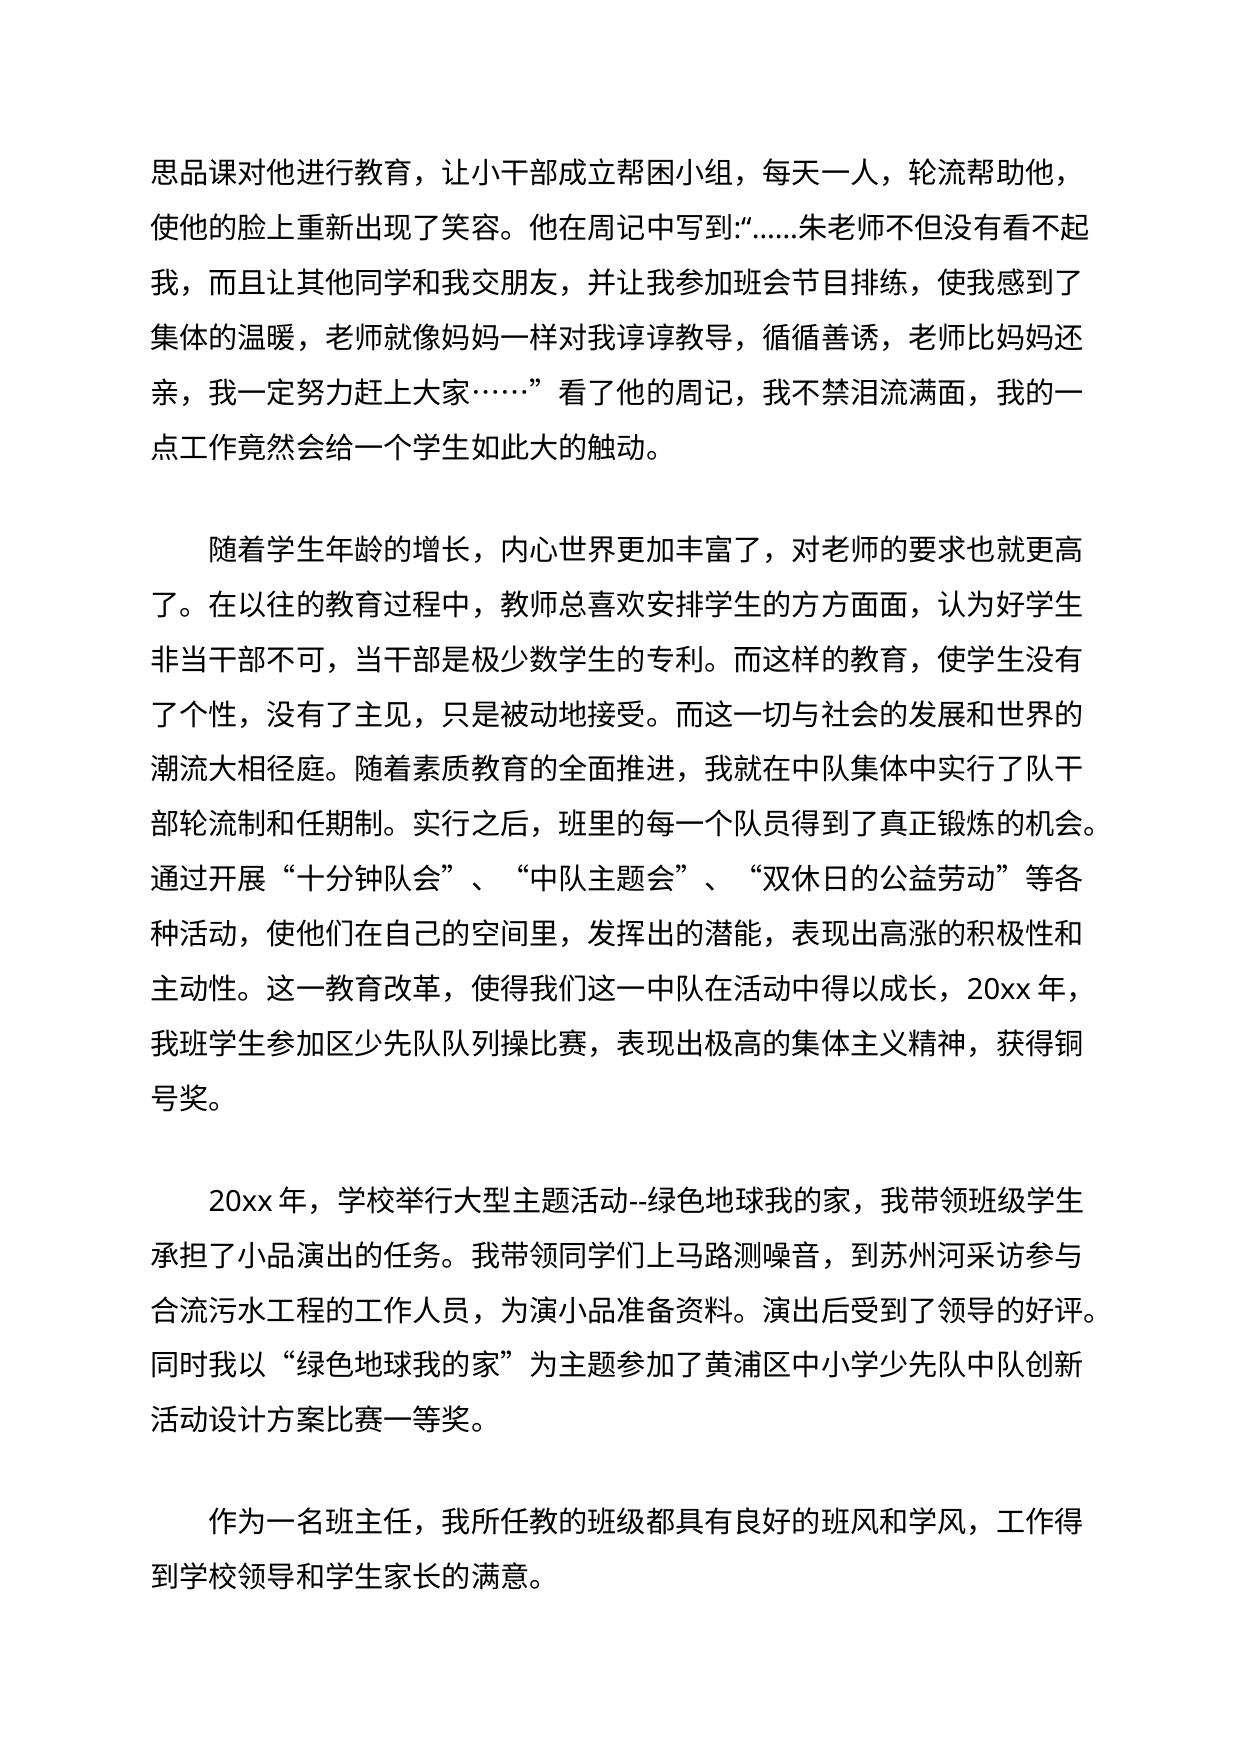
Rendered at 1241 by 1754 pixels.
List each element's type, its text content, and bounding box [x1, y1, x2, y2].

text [150, 150, 1090, 467]
text 20xx年，学校举行大型主题活动--绿色地球我的家，我带领班级学生承担了小品演出的任务。我带领同学们上马路测噪音，到苏州河采访参与合流污水工程的工作人员，为演小品准备资料。演出后受到了领导的好评。同时我以“绿色地球我的家”为主题参加了黄浦区中小学少先队中队创新活动设计方案比赛一等奖。 [150, 1177, 1090, 1439]
text 作为一名班主任，我所任教的班级都具有良好的班风和学风，工作得到学校领导和学生家长的满意。 [150, 1499, 1090, 1596]
text 随着学生年龄的增长，内心世界更加丰富了，对老师的要求也就更高了。在以往的教育过程中，教师总喜欢安排学生的方方面面，认为好学生非当干部不可，当干部是极少数学生的专利。而这样的教育，使学生没有了个性，没有了主见，只是被动地接受。而这一切与社会的发展和世界的潮流大相径庭。随着素质教育的全面推进，我就在中队集体中实行了队干部轮流制和任期制。实行之后，班里的每一个队员得到了真正锻炼的机会。通过开展“十分钟队会”、“中队主题会”、“双休日的公益劳动”等各种活动，使他们在自己的空间里，发挥出的潜能，表现出高涨的积极性和主动性。这一教育改革，使得我们这一中队在活动中得以成长，20xx年，我班学生参加区少先队队列操比赛，表现出极高的集体主义精神，获得铜号奖。 [150, 526, 1090, 1118]
